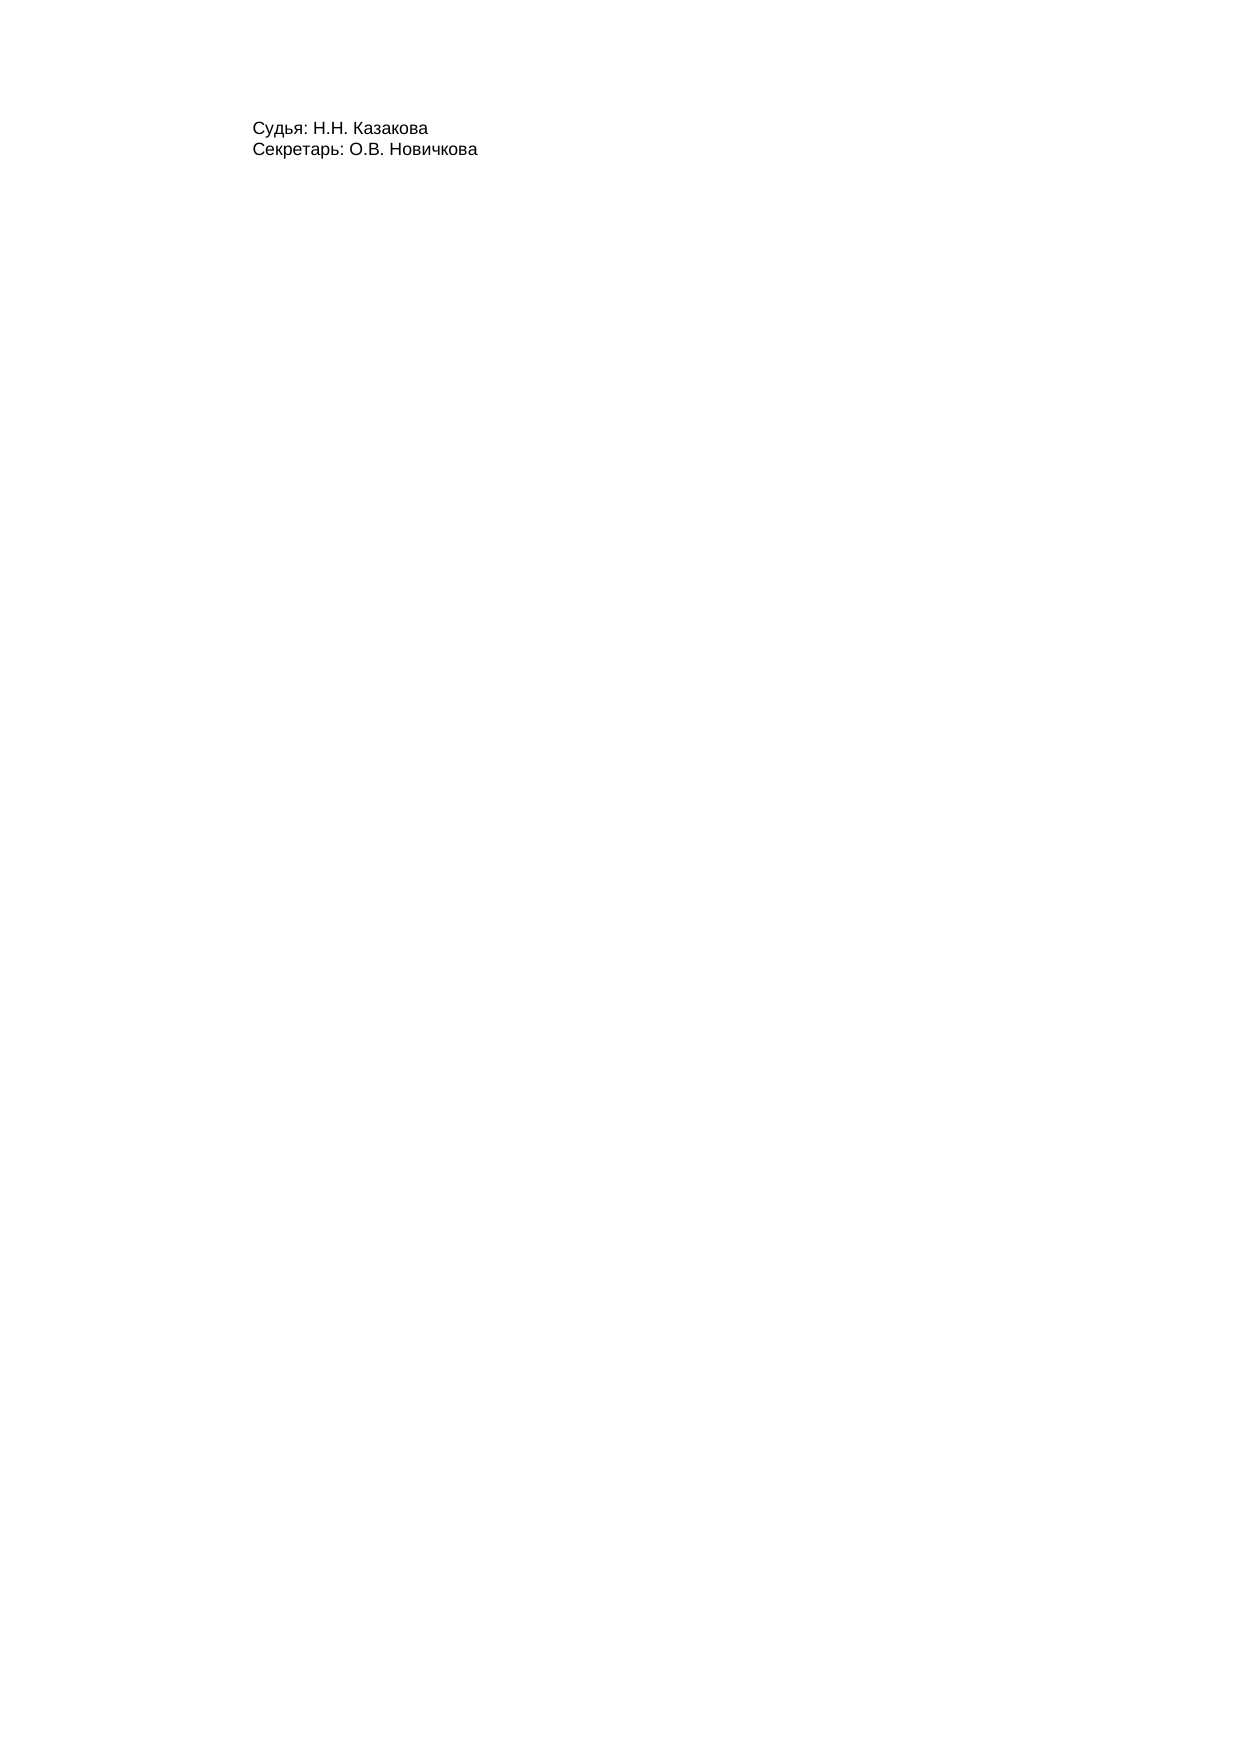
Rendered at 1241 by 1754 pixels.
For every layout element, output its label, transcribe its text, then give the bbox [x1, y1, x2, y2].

text Секретарь: О.В. Новичкова [177, 138, 1152, 159]
text Судья: Н.Н. Казакова [177, 118, 1152, 138]
